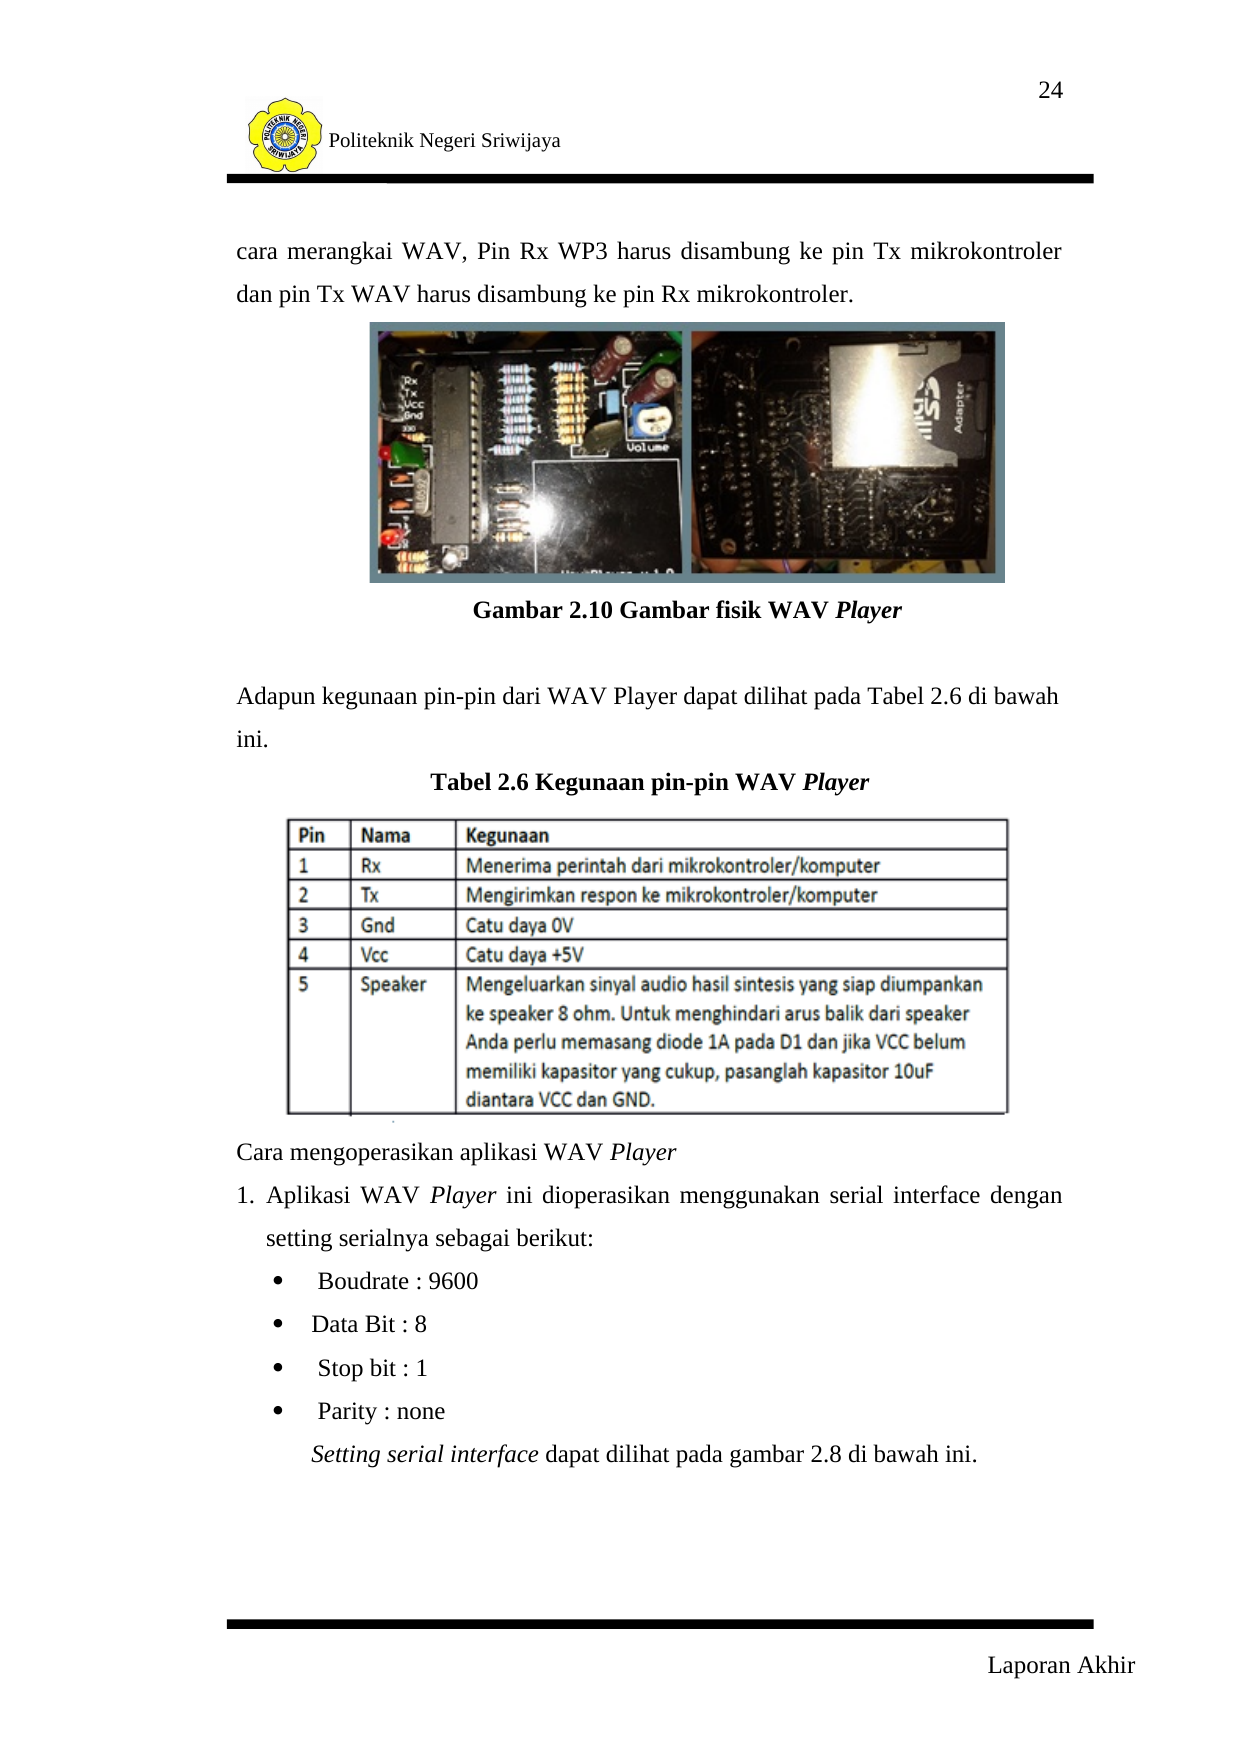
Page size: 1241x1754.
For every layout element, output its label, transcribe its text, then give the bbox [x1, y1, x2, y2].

text Gambar 2.10 Gambar fisik WAV Player [236, 595, 1063, 624]
list Parity : none [274, 1396, 1063, 1424]
text Cara mengoperasikan aplikasi WAV Player [236, 1137, 1063, 1166]
picture [281, 810, 1019, 1126]
text Tabel 2.6 Kegunaan pin-pin WAV Player [236, 767, 1063, 796]
picture [244, 96, 324, 173]
picture [369, 322, 1005, 583]
list Boudrate : 9600 [274, 1266, 1063, 1295]
list Setting serial interface dapat dilihat pada gambar 2.8 di bawah ini. [311, 1439, 1063, 1468]
list Aplikasi WAV Player ini dioperasikan menggunakan serial interface dengan setting serialnya sebagai berikut: [236, 1180, 1063, 1252]
list Data Bit : 8 [274, 1309, 1063, 1338]
text Adapun kegunaan pin-pin dari WAV Player dapat dilihat pada Tabel 2.6 di bawah ini. [236, 681, 1063, 753]
list Stop bit : 1 [274, 1353, 1063, 1381]
